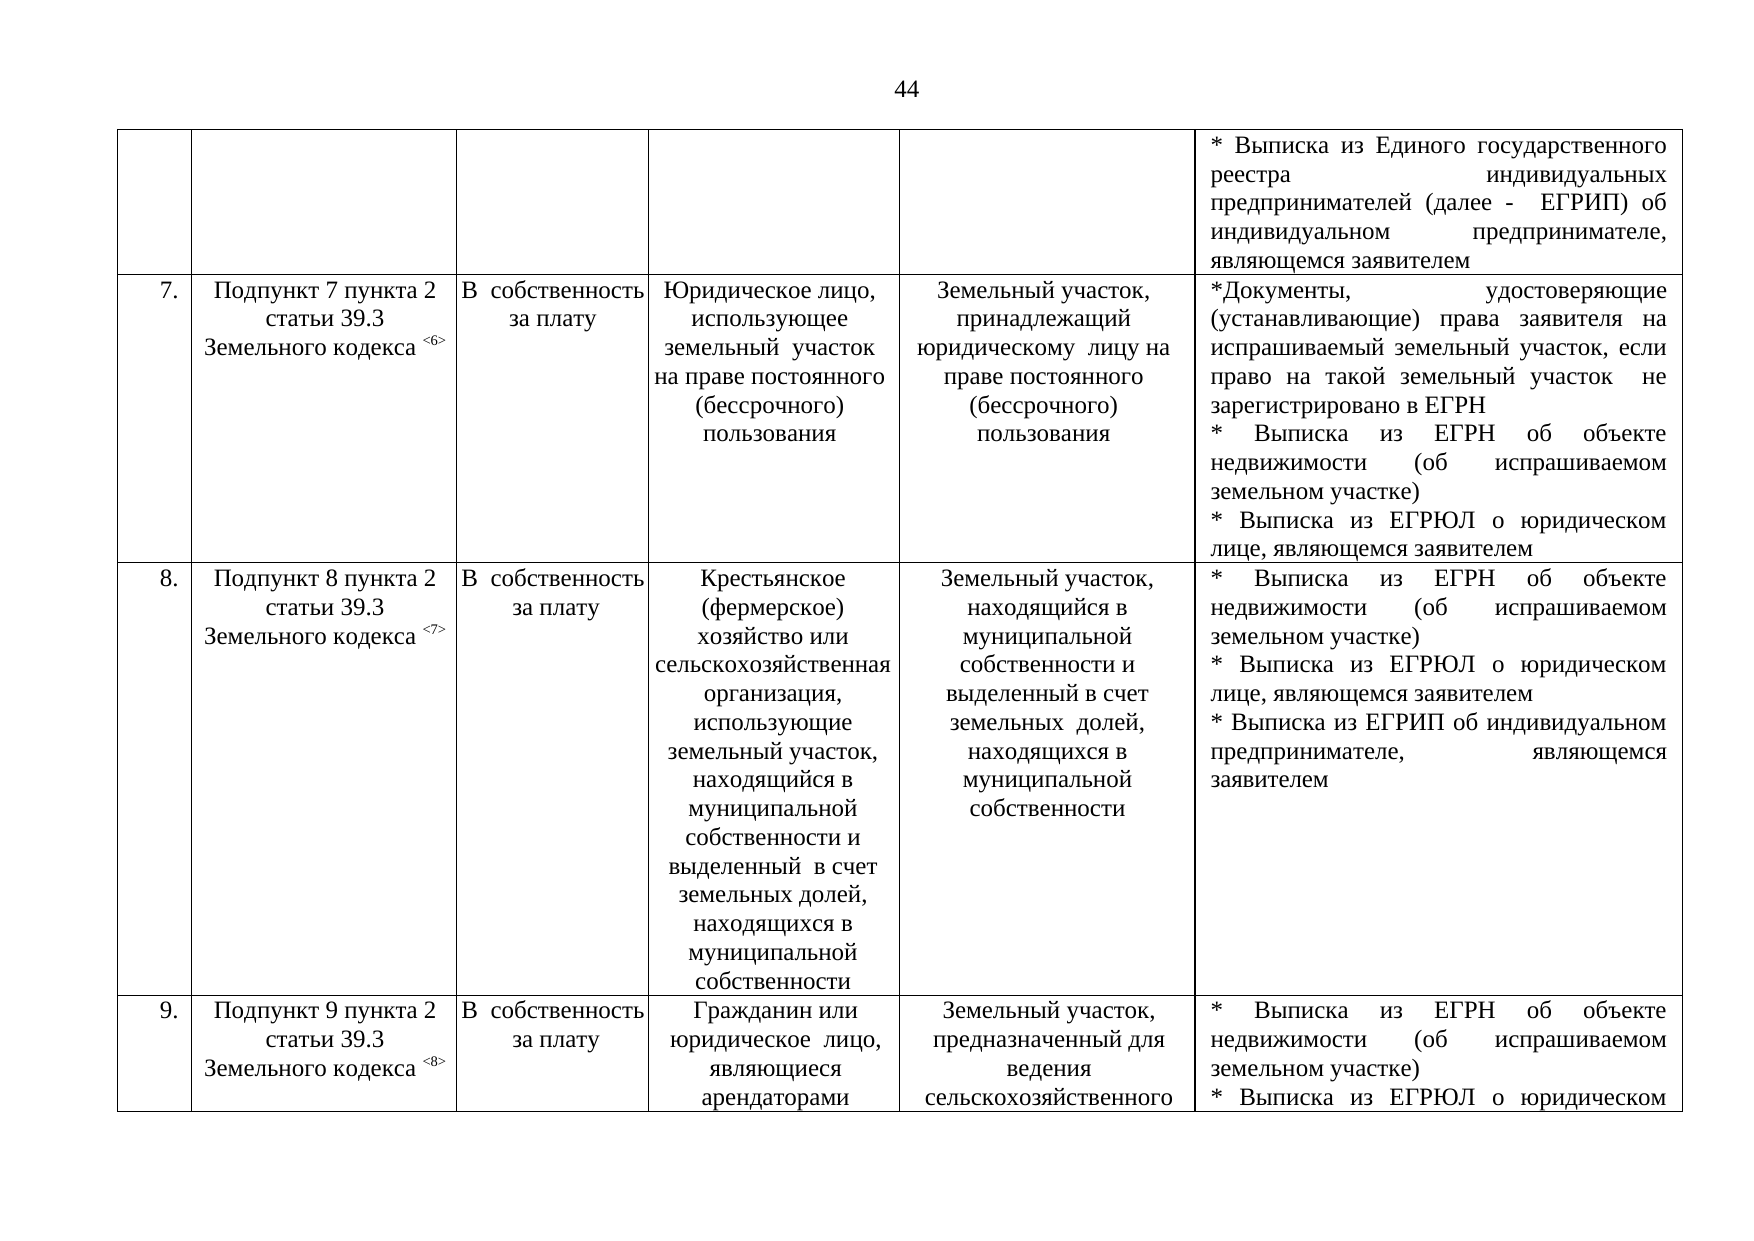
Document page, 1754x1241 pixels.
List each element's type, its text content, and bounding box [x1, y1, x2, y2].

table_cell Земельный участок, находящийся в муниципальной собственности и выделенный в счет земельных долей, находящихся в муниципальной собственности [900, 563, 1194, 994]
table_cell Юридическое лицо, использующее земельный участок на праве постоянного (бессрочного) пользования [649, 275, 899, 562]
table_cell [192, 130, 456, 274]
table_cell 8. [118, 563, 191, 994]
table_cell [900, 996, 1194, 1111]
table_cell Подпункт 7 пункта 2 статьи 39.3 Земельного кодекса <6> [192, 275, 456, 562]
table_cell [649, 996, 899, 1111]
table_cell 9. [118, 996, 191, 1111]
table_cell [1196, 130, 1682, 274]
table_cell Земельный участок, принадлежащий юридическому лицу на праве постоянного (бессрочного) пользования [900, 275, 1194, 562]
table_cell 6. [118, 130, 191, 274]
table_cell *Документы, удостоверяющие (устанавливающие) права заявителя на испрашиваемый земельный участок, если право на такой земельный участок не зарегистрировано в ЕГРН * Выписка из ЕГРН об объекте недвижимости (об испрашиваемом земельном участке) * Выписка из ЕГРЮЛ о юридическом лице, являющемся заявителем [1196, 275, 1682, 562]
table_cell В собственность за плату [457, 563, 648, 994]
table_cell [1196, 996, 1682, 1111]
table_cell 7. [118, 275, 191, 562]
table_cell Крестьянское (фермерское) хозяйство или сельскохозяйственная организация, использующие земельный участок, находящийся в муниципальной собственности и выделенный в счет земельных долей, находящихся в муниципальной собственности [649, 563, 899, 994]
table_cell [649, 130, 899, 274]
table_cell Подпункт 8 пункта 2 статьи 39.3 Земельного кодекса <7> [192, 563, 456, 994]
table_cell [457, 996, 648, 1111]
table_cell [192, 996, 456, 1111]
table_cell В собственность за плату [457, 275, 648, 562]
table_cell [900, 130, 1194, 274]
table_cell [457, 130, 648, 274]
